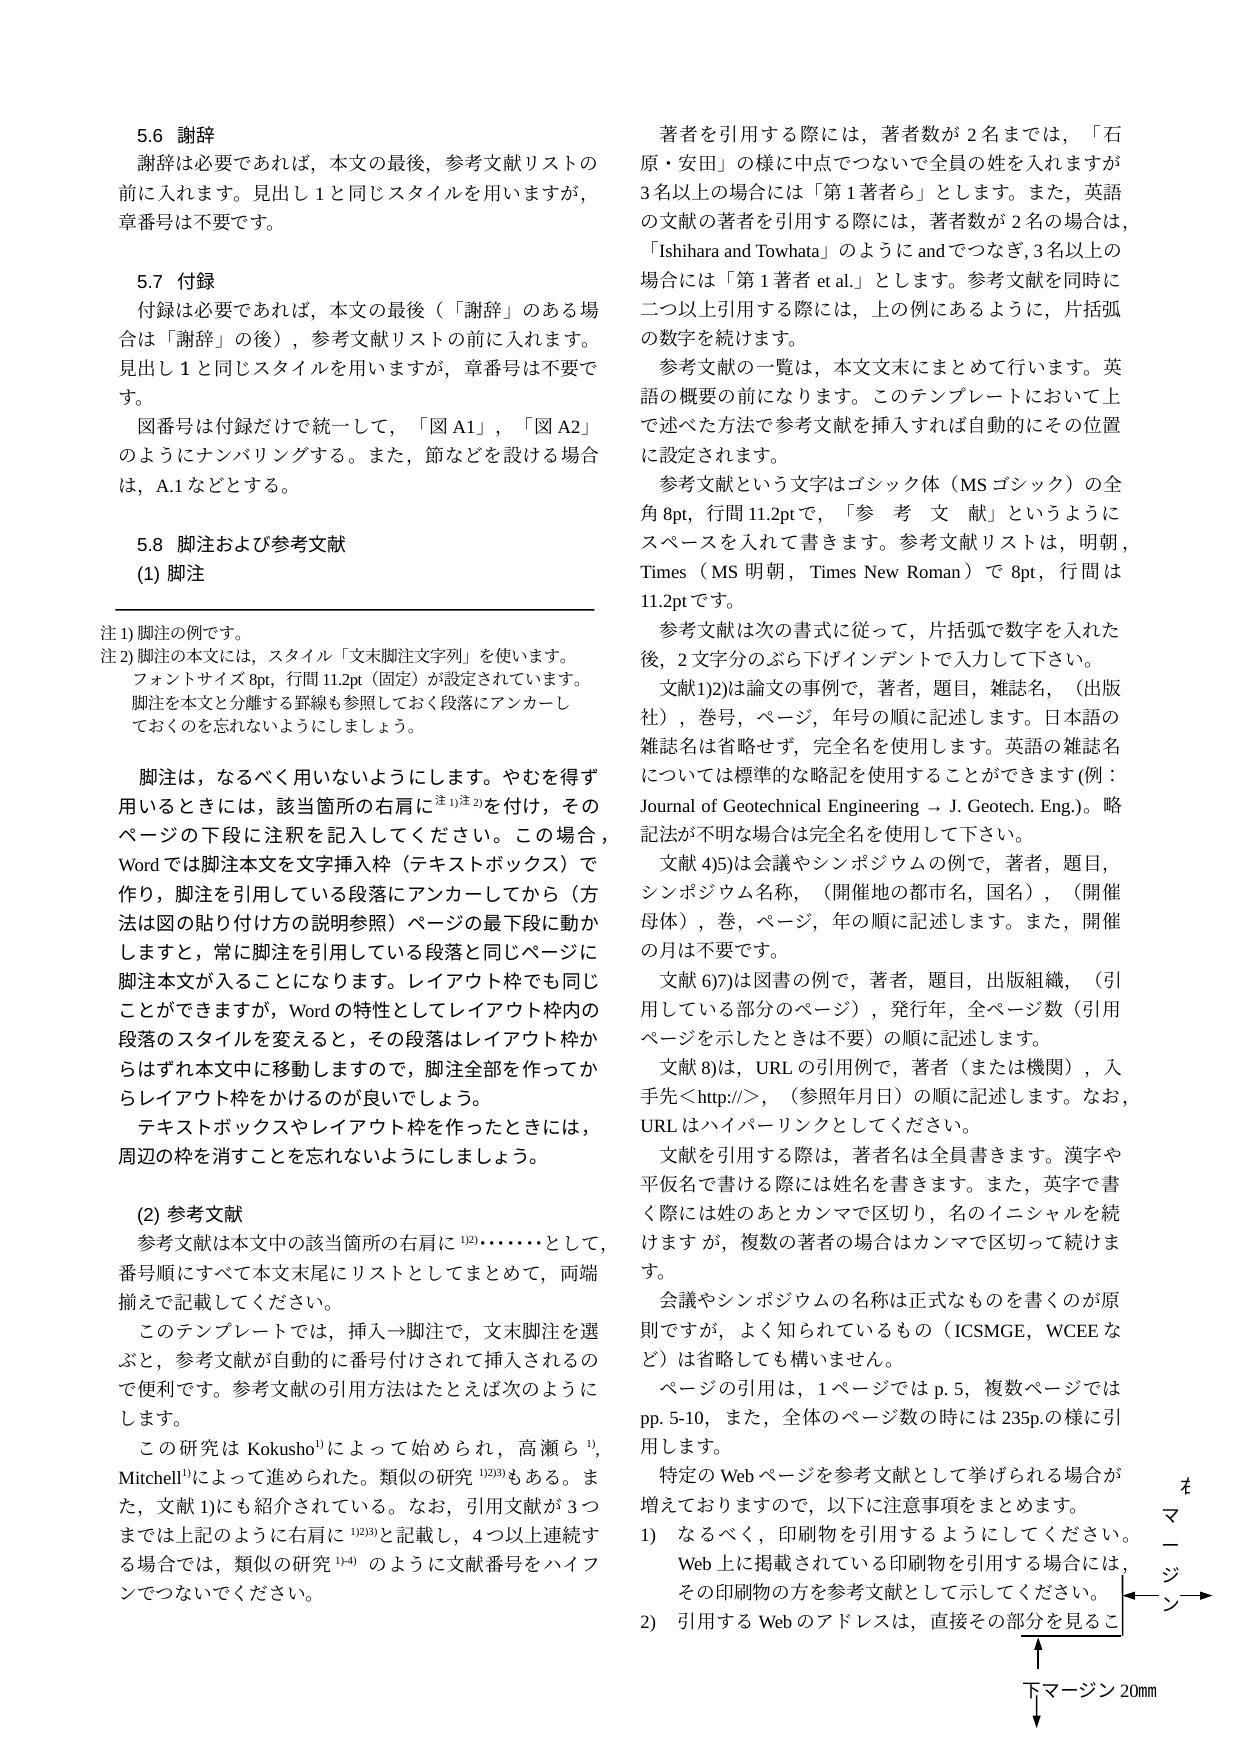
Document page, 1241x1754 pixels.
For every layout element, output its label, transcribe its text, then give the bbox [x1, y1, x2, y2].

text 特定のWebページを参考文献として挙げられる場合が増えておりますので，以下に注意事項をまとめます。 [640, 1460, 1122, 1519]
subtitle 脚注および参考文献 [137, 528, 600, 557]
text 図番号は付録だけで統一して，「図A1」，「図A2」のようにナンバリングする。また，節などを設ける場合は，A.1などとする。 [118, 411, 600, 499]
text 文献6)7)は図書の例で，著者，題目，出版組織，（引用している部分のページ），発行年，全ページ数（引用ページを示したときは不要）の順に記述します。 [640, 964, 1122, 1052]
text このテンプレートでは，挿入→脚注で，文末脚注を選ぶと，参考文献が自動的に番号付けされて挿入されるので便利です。参考文献の引用方法はたとえば次のようにします。 [118, 1316, 600, 1432]
text 文献1)2)は論文の事例で，著者，題目，雑誌名，（出版社），巻号，ページ，年号の順に記述します。日本語の雑誌名は省略せず，完全名を使用します。英語の雑誌名については標準的な略記を使用することができます(例：Journal of Geotechnical Engineering → J. Geotech. Eng.)。略記法が不明な場合は完全名を使用して下さい。 [640, 673, 1122, 848]
text 文献4)5)は会議やシンポジウムの例で，著者，題目，シンポジウム名称，（開催地の都市名，国名），（開催母体），巻，ページ，年の順に記述します。また，開催の月は不要です。 [640, 848, 1122, 964]
text 参考文献は本文中の該当箇所の右肩に1)2)･･･････として，番号順にすべて本文末尾にリストとしてまとめて，両端揃えで記載してください。 [118, 1228, 600, 1316]
text テキストボックスやレイアウト枠を作ったときには，周辺の枠を消すことを忘れないようにしましょう。 [118, 1112, 600, 1170]
text 参考文献は次の書式に従って，片括弧で数字を入れた後，2文字分のぶら下げインデントで入力して下さい。 [640, 614, 1122, 673]
text 著者を引用する際には，著者数が2名までは，「石原・安田」の様に中点でつないで全員の姓を入れますが，3名以上の場合には「第1著者ら」とします。また，英語の文献の著者を引用する際には，著者数が2名の場合は，「Ishihara and Towhata」のようにandでつなぎ, 3名以上の場合には「第1著者 et al.」とします。参考文献を同時に二つ以上引用する際には，上の例にあるように，片括弧の数字を続けます。 [640, 119, 1122, 352]
text 文献8)は，URLの引用例で，著者（または機関），入手先＜http://＞，（参照年月日）の順に記述します。なお，URLはハイパーリンクとしてください。 [640, 1052, 1122, 1139]
text 付録は必要であれば，本文の最後（「謝辞」のある場合は「謝辞」の後），参考文献リストの前に入れます。見出し1と同じスタイルを用いますが，章番号は不要です。 [118, 294, 600, 411]
subtitle 謝辞 [137, 119, 600, 148]
text 会議やシンポジウムの名称は正式なものを書くのが原則ですが，よく知られているもの（ICSMGE，WCEEなど）は省略しても構いません。 [640, 1285, 1122, 1373]
list なるべく，印刷物を引用するようにしてください。Web上に掲載されている印刷物を引用する場合には，その印刷物の方を参考文献として示してください。 [640, 1519, 1122, 1606]
text 文献を引用する際は，著者名は全員書きます。漢字や平仮名で書ける際には姓名を書きます。また，英字で書く際には姓のあとカンマで区切り，名のイニシャルを続けます が，複数の著者の場合はカンマで区切って続けます。 [640, 1139, 1122, 1285]
subtitle (1) 脚注 [137, 557, 600, 587]
text ページの引用は，1ページではp. 5，複数ページではpp. 5-10，また，全体のページ数の時には235p.の様に引用します。 [640, 1373, 1122, 1460]
text 脚注は，なるべく用いないようにします。やむを得ず用いるときには，該当箇所の右肩に注1)注2)を付け，そのページの下段に注釈を記入してください。この場合，Wordでは脚注本文を文字挿入枠（テキストボックス）で作り，脚注を引用している段落にアンカーしてから（方法は図の貼り付け方の説明参照）ページの最下段に動かしますと，常に脚注を引用している段落と同じページに脚注本文が入ることになります。レイアウト枠でも同じことができますが，Wordの特性としてレイアウト枠内の段落のスタイルを変えると，その段落はレイアウト枠からはずれ本文中に移動しますので，脚注全部を作ってからレイアウト枠をかけるのが良いでしょう。 [118, 587, 600, 1112]
subtitle (2) 参考文献 [137, 1199, 600, 1228]
text 謝辞は必要であれば，本文の最後，参考文献リストの前に入れます。見出し1と同じスタイルを用いますが，章番号は不要です。 [118, 148, 600, 236]
list 引用するWebのアドレスは，直接その部分を見ることができるものにしてください。また，著者らがそのサイトで引用物があることを確認した年月，もしくはその情報の公開日がわかっている場合にはそれを書くようにしてください。 [640, 1606, 1122, 1635]
text この研究はKokusho1)によって始められ，高瀬ら1), Mitchell1)によって進められた。類似の研究1)2)3)もある。また，文献1)にも紹介されている。なお，引用文献が3つまでは上記のように右肩に1)2)3)と記載し，4つ以上連続する場合では，類似の研究1)-4) のように文献番号をハイフンでつないでください。 [118, 1432, 600, 1607]
subtitle 付録 [137, 265, 600, 294]
text 参考文献の一覧は，本文文末にまとめて行います。英語の概要の前になります。このテンプレートにおいて上で述べた方法で参考文献を挿入すれば自動的にその位置に設定されます。 [640, 352, 1122, 469]
text 参考文献という文字はゴシック体（MSゴシック）の全角8pt，行間11.2ptで，「参 考 文 献」というようにスペースを入れて書きます。参考文献リストは，明朝，Times（MS明朝，Times New Roman）で8pt，行間は11.2ptです。 [640, 469, 1122, 614]
